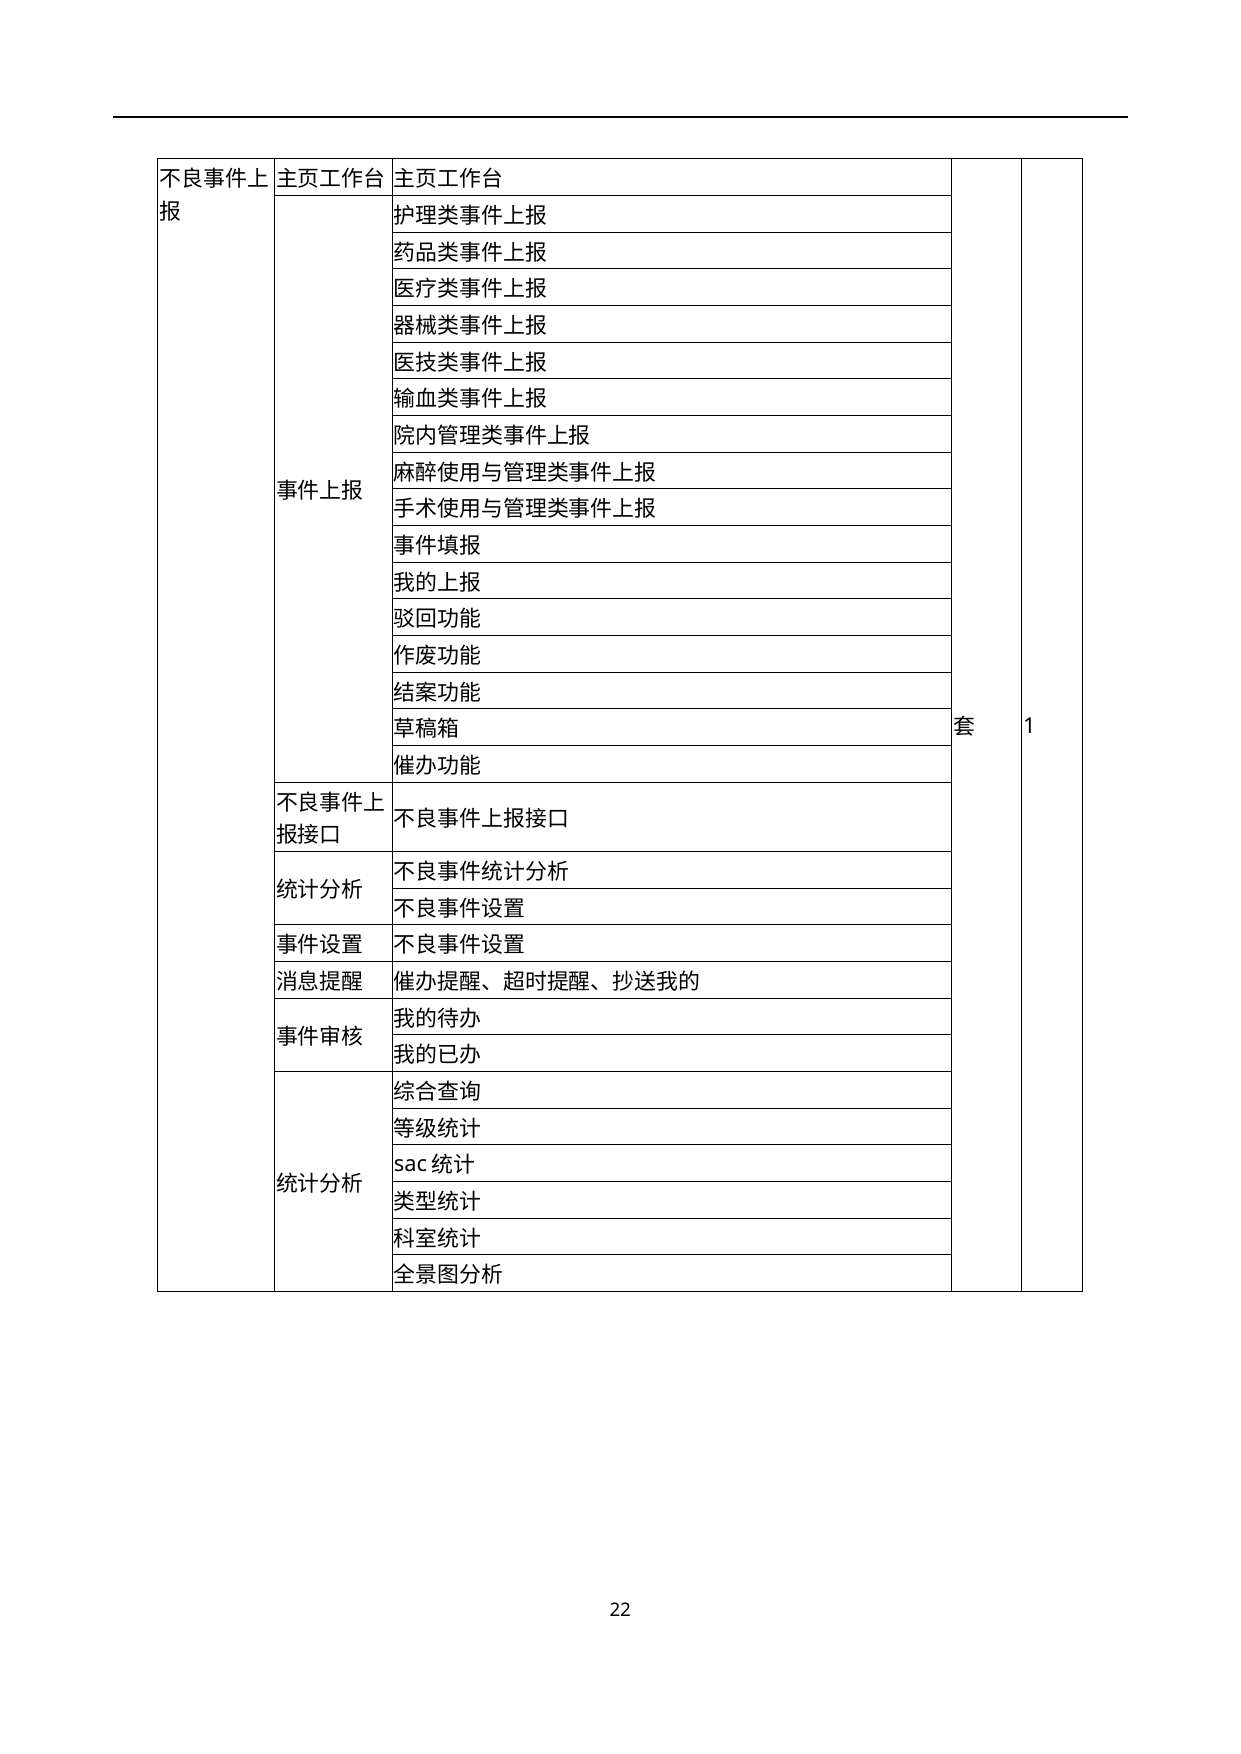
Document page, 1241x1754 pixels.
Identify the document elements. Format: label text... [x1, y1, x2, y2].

table_cell 事件上报 [275, 196, 392, 782]
table_cell 不良事件上报接口 [393, 783, 951, 851]
table_cell 作废功能 [393, 636, 951, 672]
table_cell 护理类事件上报 [393, 196, 951, 232]
table_cell 事件审核 [275, 999, 392, 1071]
table_cell 麻醉使用与管理类事件上报 [393, 453, 951, 488]
table_cell sac统计 [393, 1145, 951, 1181]
table_cell 主页工作台 [275, 159, 392, 195]
table_cell 催办提醒、超时提醒、抄送我的 [393, 962, 951, 998]
table_cell 驳回功能 [393, 599, 951, 635]
table_cell 手术使用与管理类事件上报 [393, 489, 951, 525]
table_cell 结案功能 [393, 673, 951, 708]
table_cell 不良事件设置 [393, 889, 951, 924]
table_cell 主页工作台 [393, 159, 951, 195]
table_cell 医技类事件上报 [393, 343, 951, 378]
table_cell 输血类事件上报 [393, 379, 951, 415]
table_cell 器械类事件上报 [393, 306, 951, 342]
table_cell 科室统计 [393, 1219, 951, 1254]
table_cell 不良事件上报 [158, 159, 274, 1291]
table_cell 我的已办 [393, 1035, 951, 1071]
table_cell 不良事件统计分析 [393, 852, 951, 887]
table_cell 不良事件上报接口 [275, 783, 392, 851]
table_cell 催办功能 [393, 746, 951, 782]
table_cell 消息提醒 [275, 962, 392, 998]
table_cell 统计分析 [275, 852, 392, 924]
table_cell 院内管理类事件上报 [393, 416, 951, 452]
table_cell 统计分析 [275, 1072, 392, 1291]
table_cell 我的上报 [393, 563, 951, 598]
table_cell 事件填报 [393, 526, 951, 562]
table_cell 1 [1022, 159, 1082, 1291]
table_cell 全景图分析 [393, 1255, 951, 1291]
table_cell 套 [952, 159, 1021, 1291]
table_cell 草稿箱 [393, 709, 951, 745]
table_cell 等级统计 [393, 1109, 951, 1144]
table_cell 药品类事件上报 [393, 233, 951, 268]
table_cell 医疗类事件上报 [393, 269, 951, 305]
table_cell 类型统计 [393, 1182, 951, 1218]
table_cell 事件设置 [275, 925, 392, 961]
table_cell 我的待办 [393, 999, 951, 1034]
table_cell 综合查询 [393, 1072, 951, 1108]
table_cell 不良事件设置 [393, 925, 951, 961]
